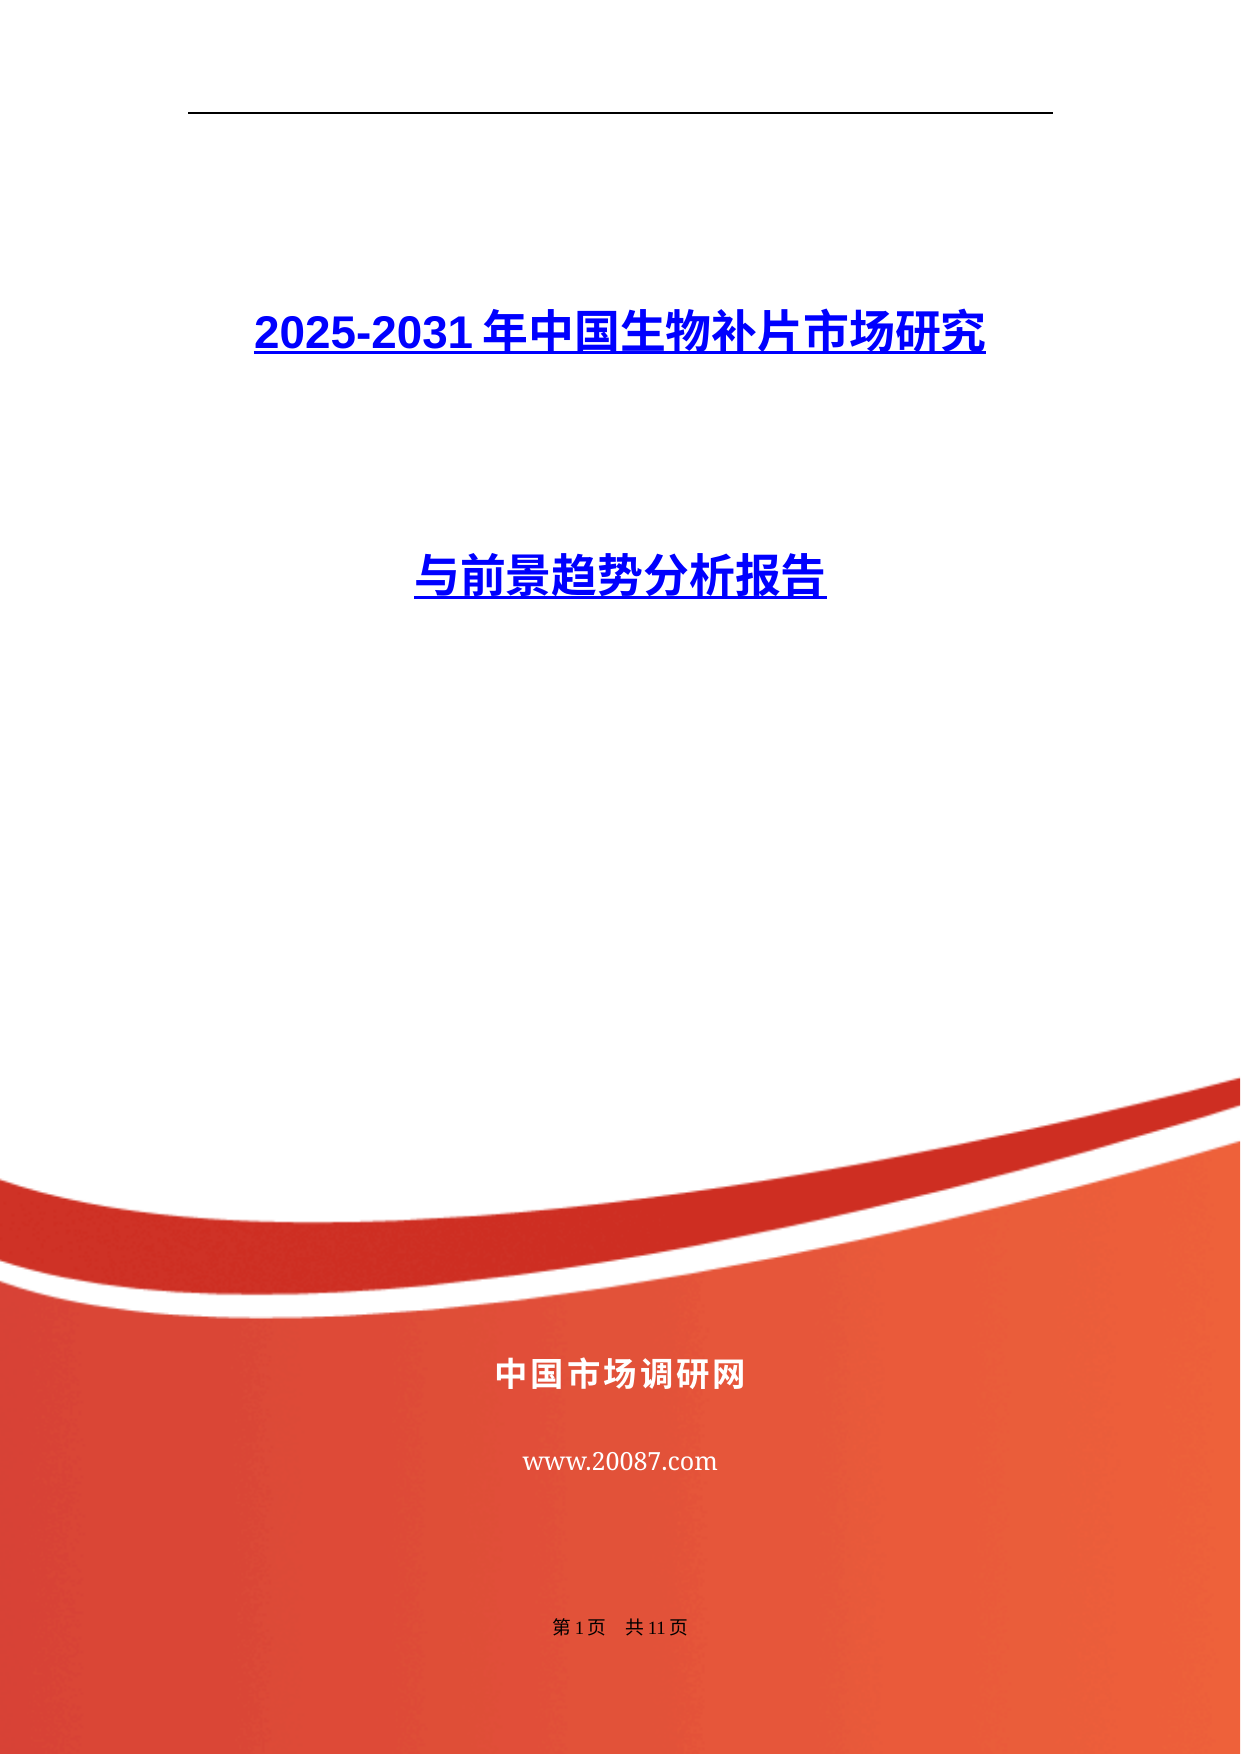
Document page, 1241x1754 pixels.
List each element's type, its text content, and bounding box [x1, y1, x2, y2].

table_header 2025-2031年中国生物补片市场研究与前景趋势分析报告 [188, 207, 1053, 773]
text www.20087.com [187, 1428, 1053, 1493]
subtitle 中国市场调研网 [187, 1339, 1053, 1404]
picture [0, 1006, 1241, 1754]
